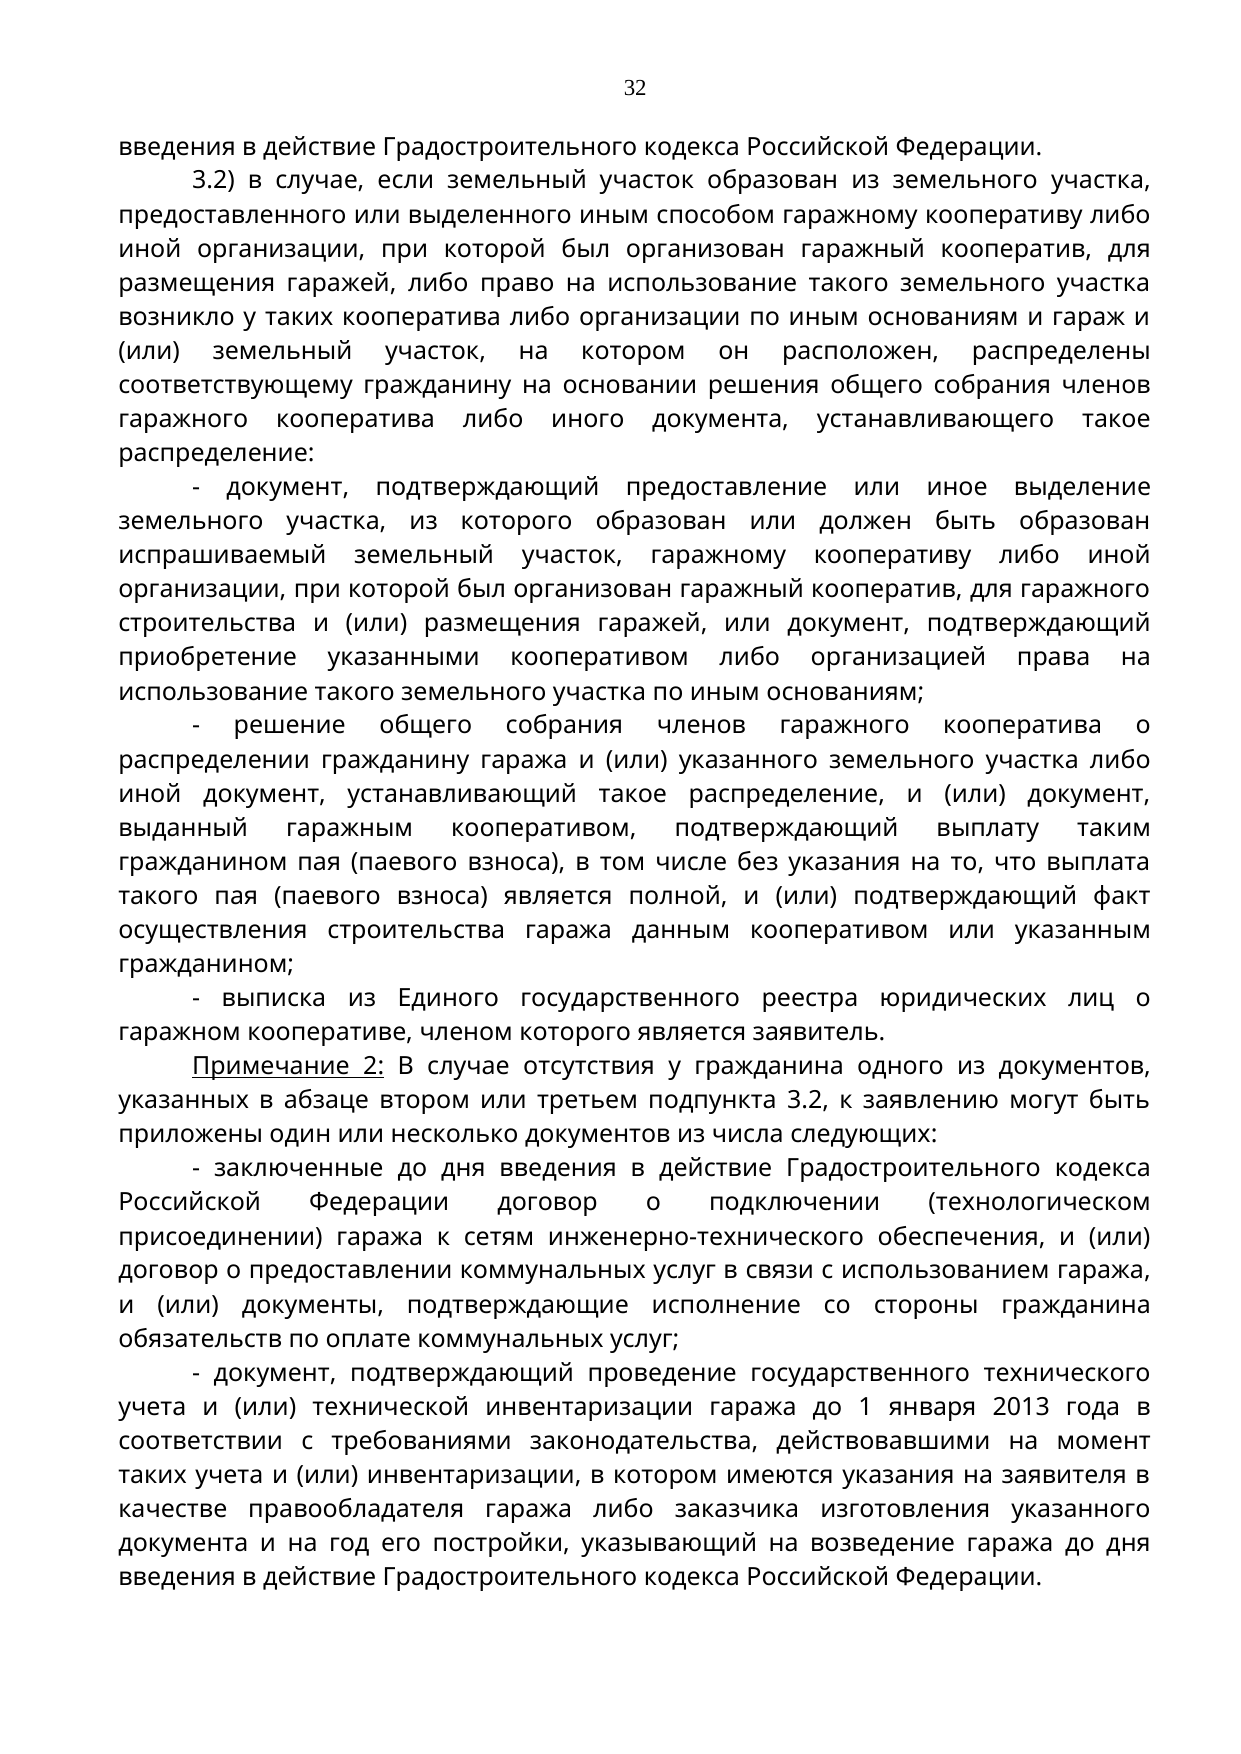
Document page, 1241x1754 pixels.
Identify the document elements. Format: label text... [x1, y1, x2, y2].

text 3.2) в случае, если земельный участок образован из земельного участка, предоставленного или выделенного иным способом гаражному кооперативу либо иной организации, при которой был организован гаражный кооператив, для размещения гаражей, либо право на использование такого земельного участка возникло у таких кооператива либо организации по иным основаниям и гараж и (или) земельный участок, на котором он расположен, распределены соответствующему гражданину на основании решения общего собрания членов гаражного кооператива либо иного документа, устанавливающего такое распределение: [118, 162, 1152, 469]
text Примечание 2: В случае отсутствия у гражданина одного из документов, указанных в абзаце втором или третьем подпункта 3.2, к заявлению могут быть приложены один или несколько документов из числа следующих: [118, 1048, 1152, 1150]
text - документ, подтверждающий предоставление или иное выделение земельного участка, из которого образован или должен быть образован испрашиваемый земельный участок, гаражному кооперативу либо иной организации, при которой был организован гаражный кооператив, для гаражного строительства и (или) размещения гаражей, или документ, подтверждающий приобретение указанными кооперативом либо организацией права на использование такого земельного участка по иным основаниям; [118, 469, 1152, 707]
text - выписка из Единого государственного реестра юридических лиц о гаражном кооперативе, членом которого является заявитель. [118, 980, 1152, 1048]
text - решение общего собрания членов гаражного кооператива о распределении гражданину гаража и (или) указанного земельного участка либо иной документ, устанавливающий такое распределение, и (или) документ, выданный гаражным кооперативом, подтверждающий выплату таким гражданином пая (паевого взноса), в том числе без указания на то, что выплата такого пая (паевого взноса) является полной, и (или) подтверждающий факт осуществления строительства гаража данным кооперативом или указанным гражданином; [118, 707, 1152, 980]
text - заключенные до дня введения в действие Градостроительного кодекса Российской Федерации договор о подключении (технологическом присоединении) гаража к сетям инженерно-технического обеспечения, и (или) договор о предоставлении коммунальных услуг в связи с использованием гаража, и (или) документы, подтверждающие исполнение со стороны гражданина обязательств по оплате коммунальных услуг; [118, 1150, 1152, 1354]
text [118, 128, 1152, 162]
